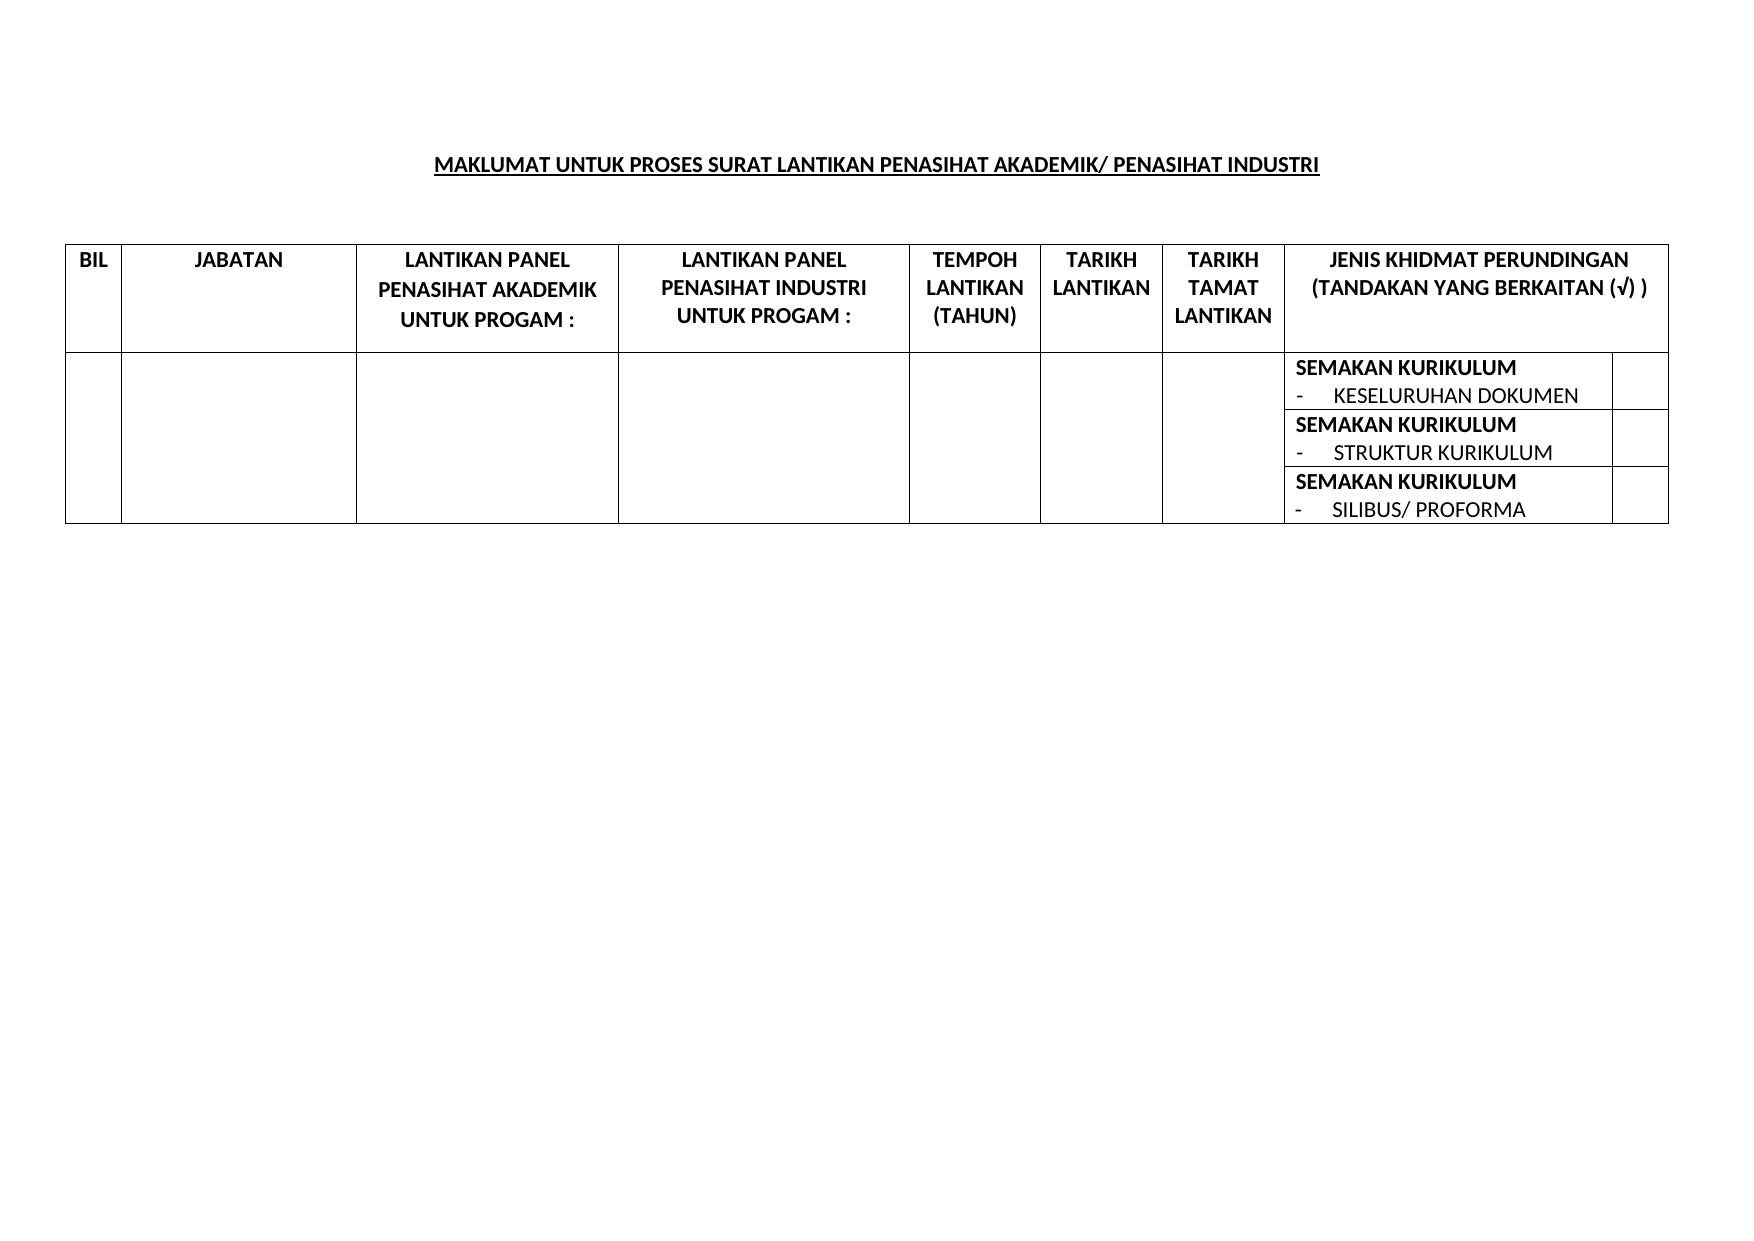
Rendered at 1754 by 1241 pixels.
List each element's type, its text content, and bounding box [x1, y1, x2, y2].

table_header BIL [66, 245, 121, 352]
table_cell [1163, 353, 1284, 523]
text MAKLUMAT UNTUK PROSES SURAT LANTIKAN PENASIHAT AKADEMIK/ PENASIHAT INDUSTRI [150, 150, 1604, 178]
table_header LANTIKAN PANEL PENASIHAT INDUSTRI UNTUK PROGAM : [619, 245, 909, 352]
table_cell [122, 353, 356, 523]
table_cell [357, 353, 618, 523]
table_header JENIS KHIDMAT PERUNDINGAN (TANDAKAN YANG BERKAITAN (√) ) [1285, 245, 1668, 352]
table_cell [619, 353, 909, 523]
table_cell SEMAKAN KURIKULUM KESELURUHAN DOKUMEN [1285, 353, 1612, 409]
table_header TEMPOH LANTIKAN (TAHUN) [910, 245, 1040, 352]
table_cell [1613, 467, 1668, 523]
table_cell SEMAKAN KURIKULUM SILIBUS/ PROFORMA [1285, 467, 1612, 523]
table_header TARIKH TAMAT LANTIKAN [1163, 245, 1284, 352]
table_cell [66, 353, 121, 523]
table_header LANTIKAN PANEL PENASIHAT AKADEMIK UNTUK PROGAM : [357, 245, 618, 352]
table_header JABATAN [122, 245, 356, 352]
table_cell [1041, 353, 1162, 523]
table_cell [1613, 353, 1668, 409]
table_cell [1613, 410, 1668, 466]
table_header TARIKH LANTIKAN [1041, 245, 1162, 352]
table_cell [910, 353, 1040, 523]
table_cell SEMAKAN KURIKULUM STRUKTUR KURIKULUM [1285, 410, 1612, 466]
